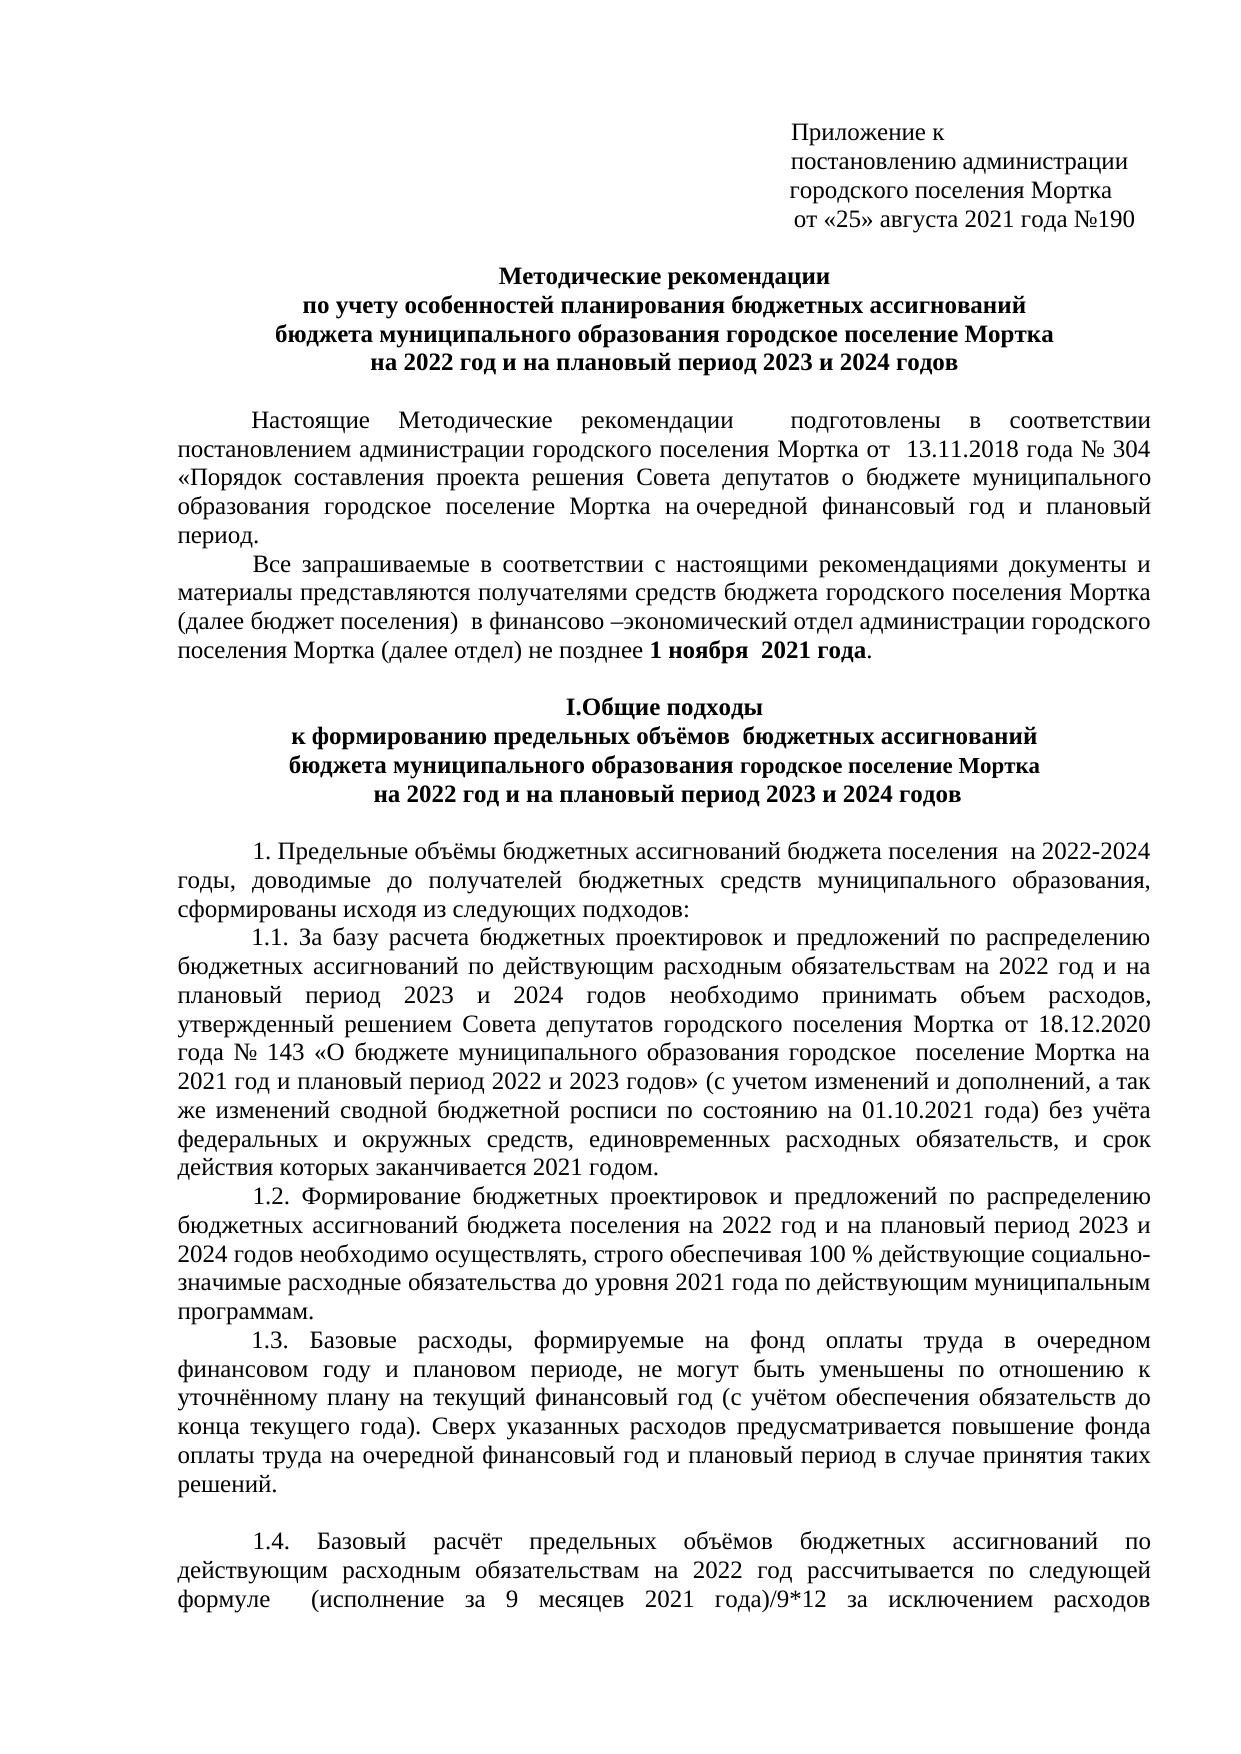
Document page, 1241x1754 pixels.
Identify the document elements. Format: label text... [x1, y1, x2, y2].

subtitle на 2022 год и на плановый период 2023 и 2024 годов [177, 779, 1152, 807]
subtitle бюджета муниципального образования городское поселение Мортка [177, 750, 1152, 779]
text бюджета муниципального образования городское поселение Мортка [177, 319, 1152, 347]
text Настоящие Методические рекомендации подготовлены в соответствии постановлением администрации городского поселения Мортка от 13.11.2018 года № 304 «Порядок составления проекта решения Совета депутатов о бюджете муниципального образования городское поселение Мортка на очередной финансовый год и плановый период. [177, 405, 1152, 549]
text Методические рекомендации [177, 261, 1152, 290]
subtitle I.Общие подходы [177, 692, 1152, 721]
text 1. Предельные объёмы бюджетных ассигнований бюджета поселения на 2022-2024 годы, доводимые до получателей бюджетных средств муниципального образования, сформированы исходя из следующих подходов: [177, 836, 1152, 922]
text 1.2. Формирование бюджетных проектировок и предложений по распределению бюджетных ассигнований бюджета поселения на 2022 год и на плановый период 2023 и 2024 годов необходимо осуществлять, строго обеспечивая 100 % действующие социально-значимые расходные обязательства до уровня 2021 года по действующим муниципальным программам. [177, 1181, 1152, 1325]
text Приложение к [252, 117, 1152, 146]
subtitle к формированию предельных объёмов бюджетных ассигнований [177, 721, 1152, 750]
text 1.1. За базу расчета бюджетных проектировок и предложений по распределению бюджетных ассигнований по действующим расходным обязательствам на 2022 год и на плановый период 2023 и 2024 годов необходимо принимать объем расходов, утвержденный решением Совета депутатов городского поселения Мортка от 18.12.2020 года № 143 «О бюджете муниципального образования городское поселение Мортка на 2021 год и плановый период 2022 и 2023 годов» (с учетом изменений и дополнений, а так же изменений сводной бюджетной росписи по состоянию на 01.10.2021 года) без учёта федеральных и окружных средств, единовременных расходных обязательств, и срок действия которых заканчивается 2021 годом. [177, 922, 1152, 1181]
text постановлению администрации [252, 146, 1152, 175]
text на 2022 год и на плановый период 2023 и 2024 годов [177, 347, 1152, 376]
text по учету особенностей планирования бюджетных ассигнований [177, 290, 1152, 319]
text 1.3. Базовые расходы, формируемые на фонд оплаты труда в очередном финансовом году и плановом периоде, не могут быть уменьшены по отношению к уточнённому плану на текущий финансовый год (с учётом обеспечения обязательств до конца текущего года). Сверх указанных расходов предусматривается повышение фонда оплаты труда на очередной финансовый год и плановый период в случае принятия таких решений. [177, 1325, 1152, 1497]
text от «25» августа 2021 года №190 [252, 204, 1152, 232]
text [177, 1526, 1152, 1612]
text городского поселения Мортка [252, 175, 1152, 204]
text Все запрашиваемые в соответствии с настоящими рекомендациями документы и материалы представляются получателями средств бюджета городского поселения Мортка (далее бюджет поселения) в финансово –экономический отдел администрации городского поселения Мортка (далее отдел) не позднее 1 ноября 2021 года. [177, 549, 1152, 664]
